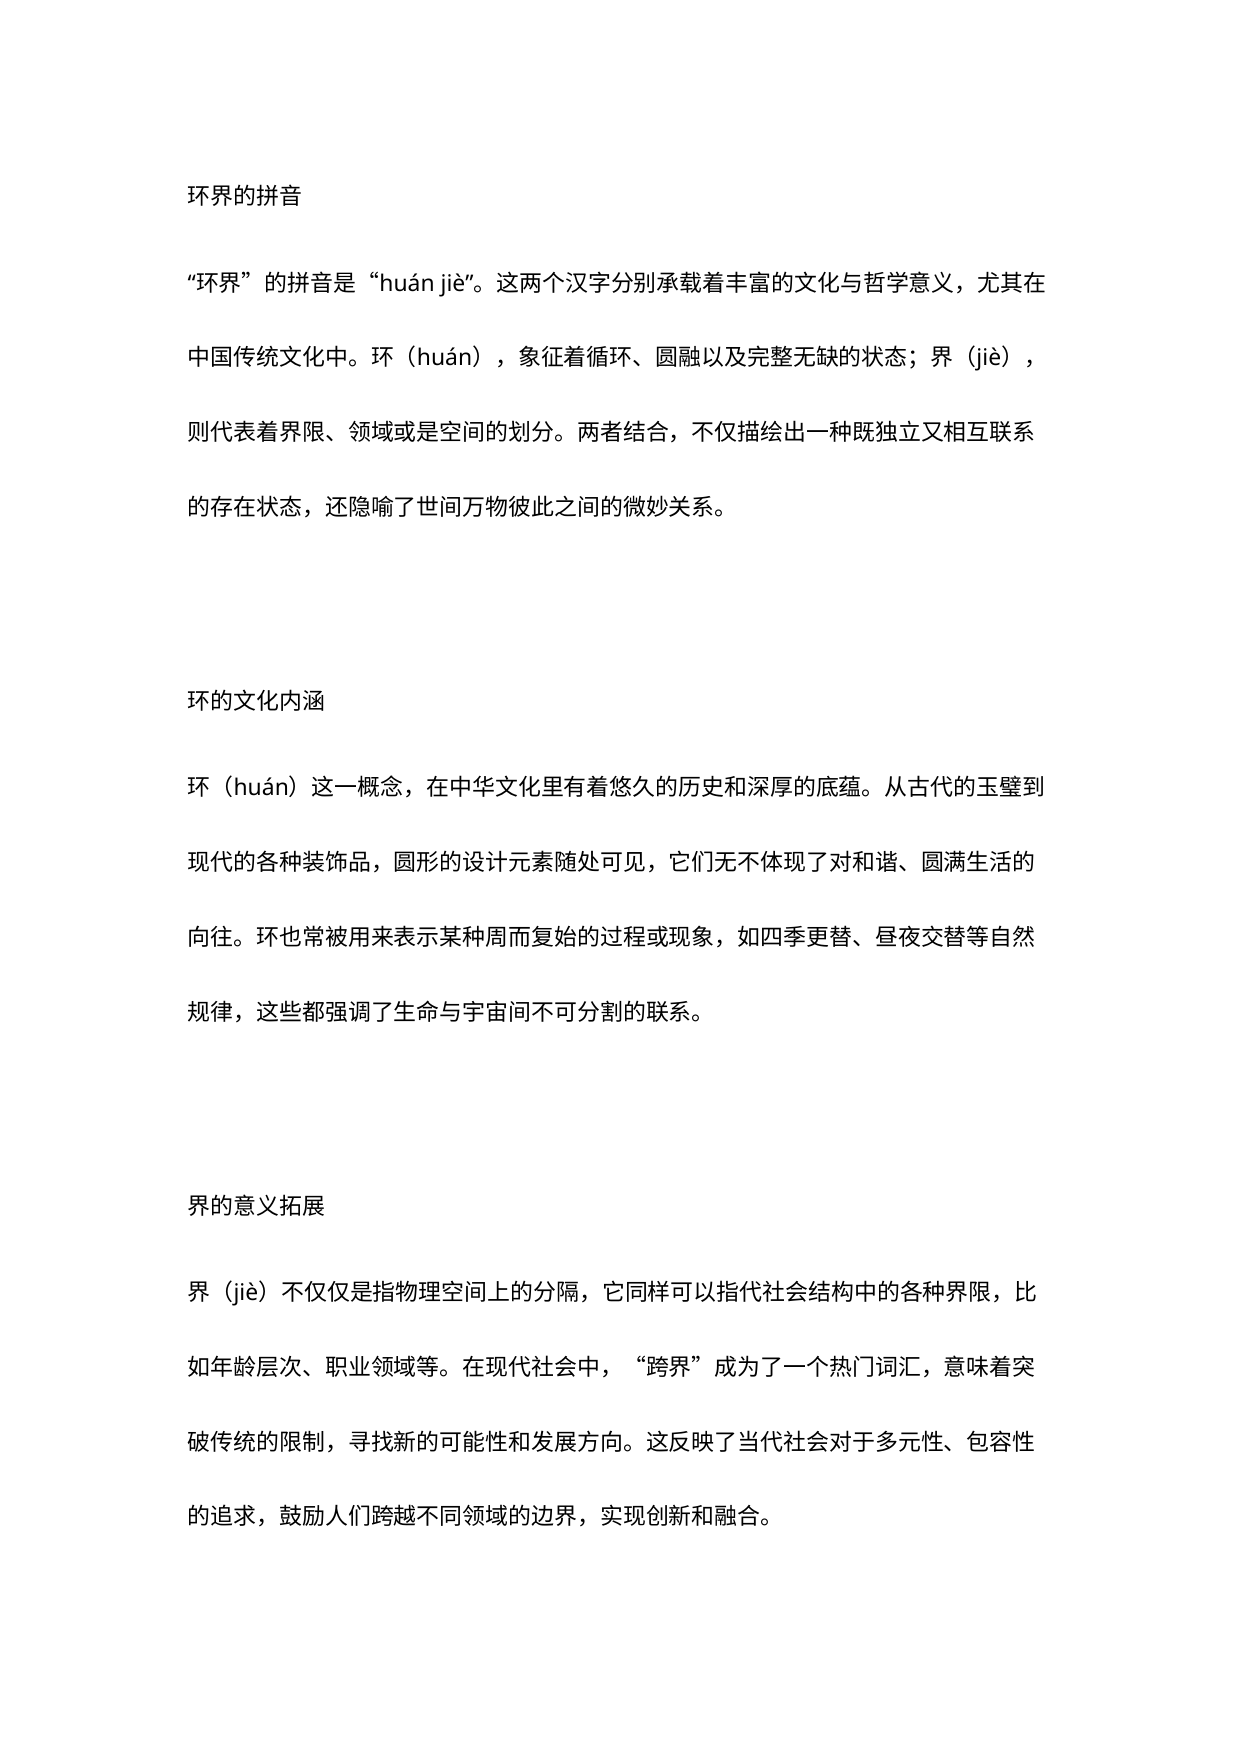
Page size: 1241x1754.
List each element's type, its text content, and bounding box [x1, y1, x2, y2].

text 界（jiè）不仅仅是指物理空间上的分隔，它同样可以指代社会结构中的各种界限，比如年龄层次、职业领域等。在现代社会中，“跨界”成为了一个热门词汇，意味着突破传统的限制，寻找新的可能性和发展方向。这反映了当代社会对于多元性、包容性的追求，鼓励人们跨越不同领域的边界，实现创新和融合。 [187, 1258, 1053, 1547]
text 环的文化内涵 [187, 667, 1053, 732]
text 环界的拼音 [187, 162, 1053, 227]
text 界的意义拓展 [187, 1172, 1053, 1237]
text 环（huán）这一概念，在中华文化里有着悠久的历史和深厚的底蕴。从古代的玉璧到现代的各种装饰品，圆形的设计元素随处可见，它们无不体现了对和谐、圆满生活的向往。环也常被用来表示某种周而复始的过程或现象，如四季更替、昼夜交替等自然规律，这些都强调了生命与宇宙间不可分割的联系。 [187, 753, 1053, 1042]
text “环界”的拼音是“huán jiè”。这两个汉字分别承载着丰富的文化与哲学意义，尤其在中国传统文化中。环（huán），象征着循环、圆融以及完整无缺的状态；界（jiè），则代表着界限、领域或是空间的划分。两者结合，不仅描绘出一种既独立又相互联系的存在状态，还隐喻了世间万物彼此之间的微妙关系。 [187, 248, 1053, 538]
